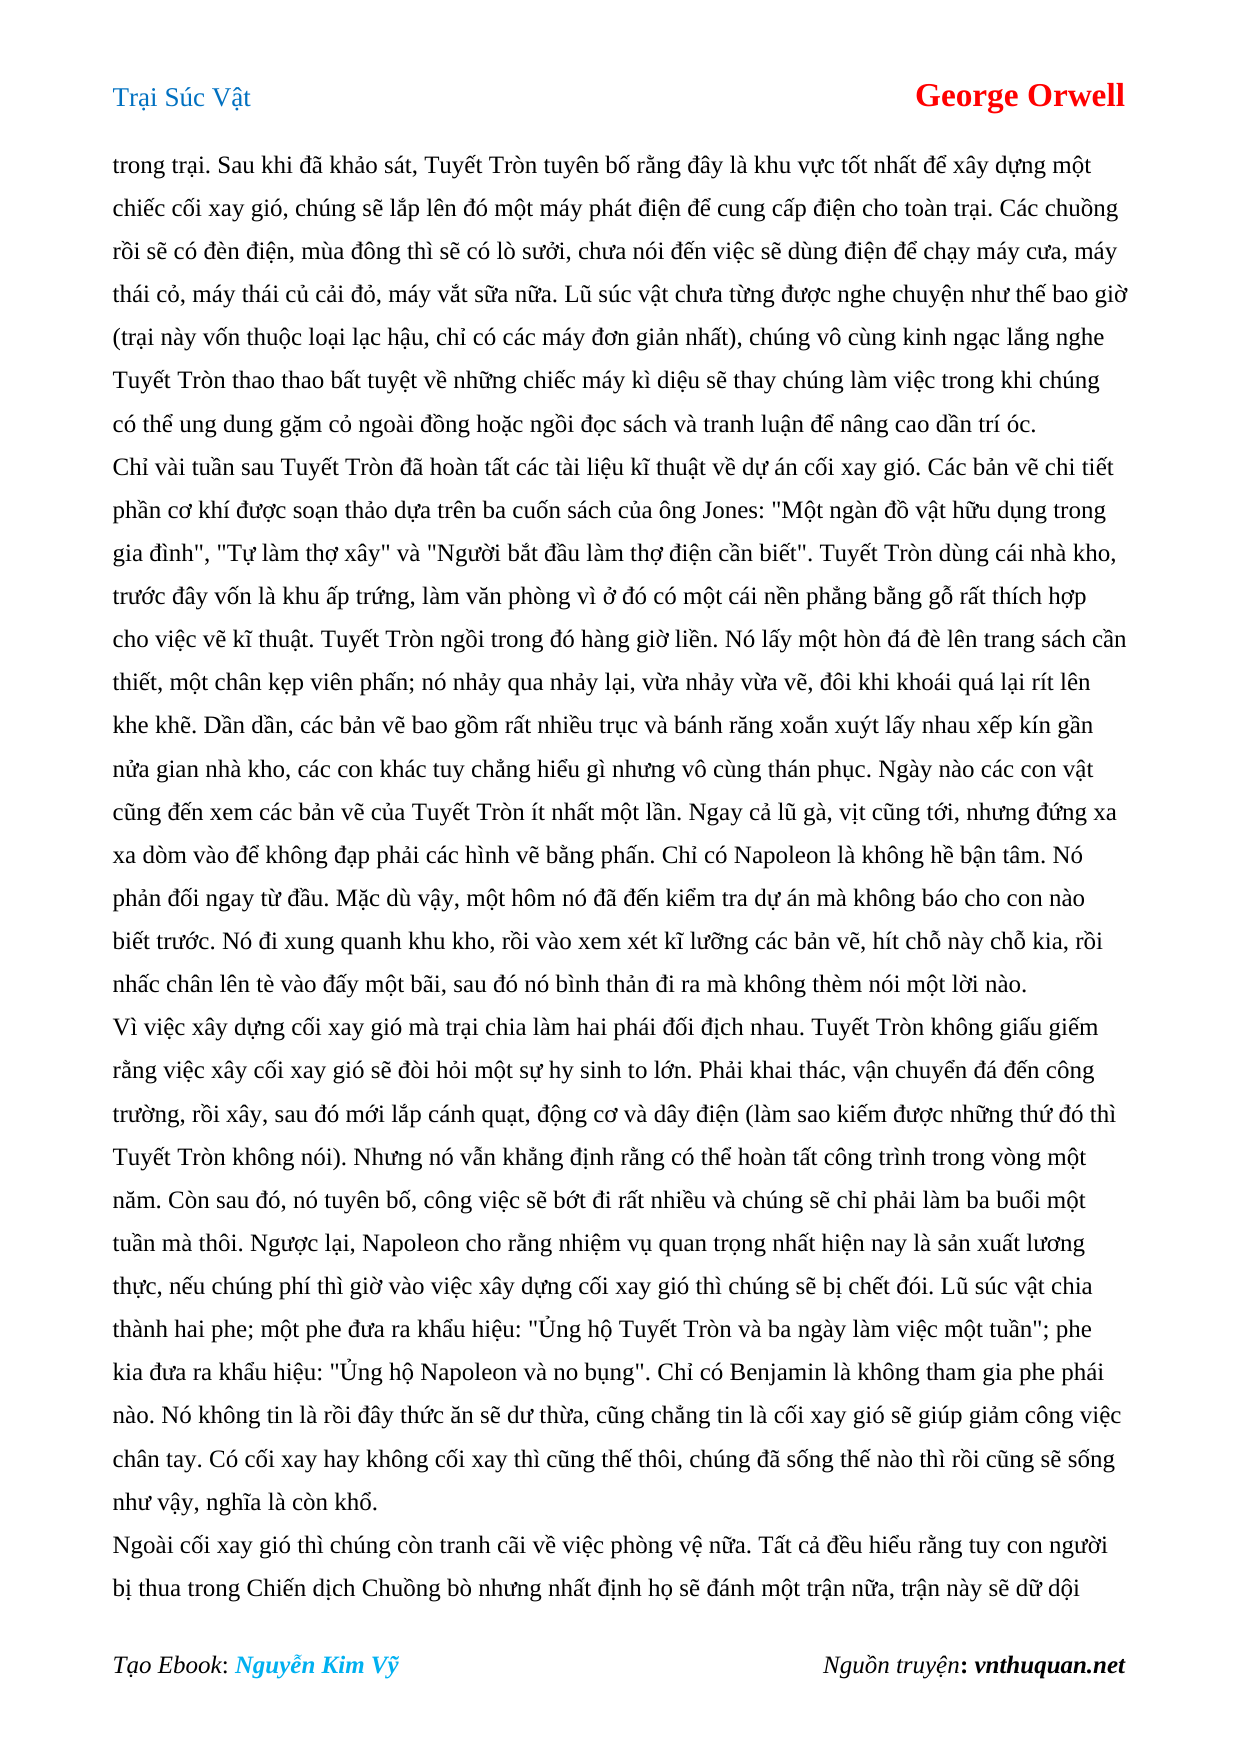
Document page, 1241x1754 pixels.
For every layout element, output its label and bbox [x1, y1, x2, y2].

text [112, 150, 1128, 1602]
